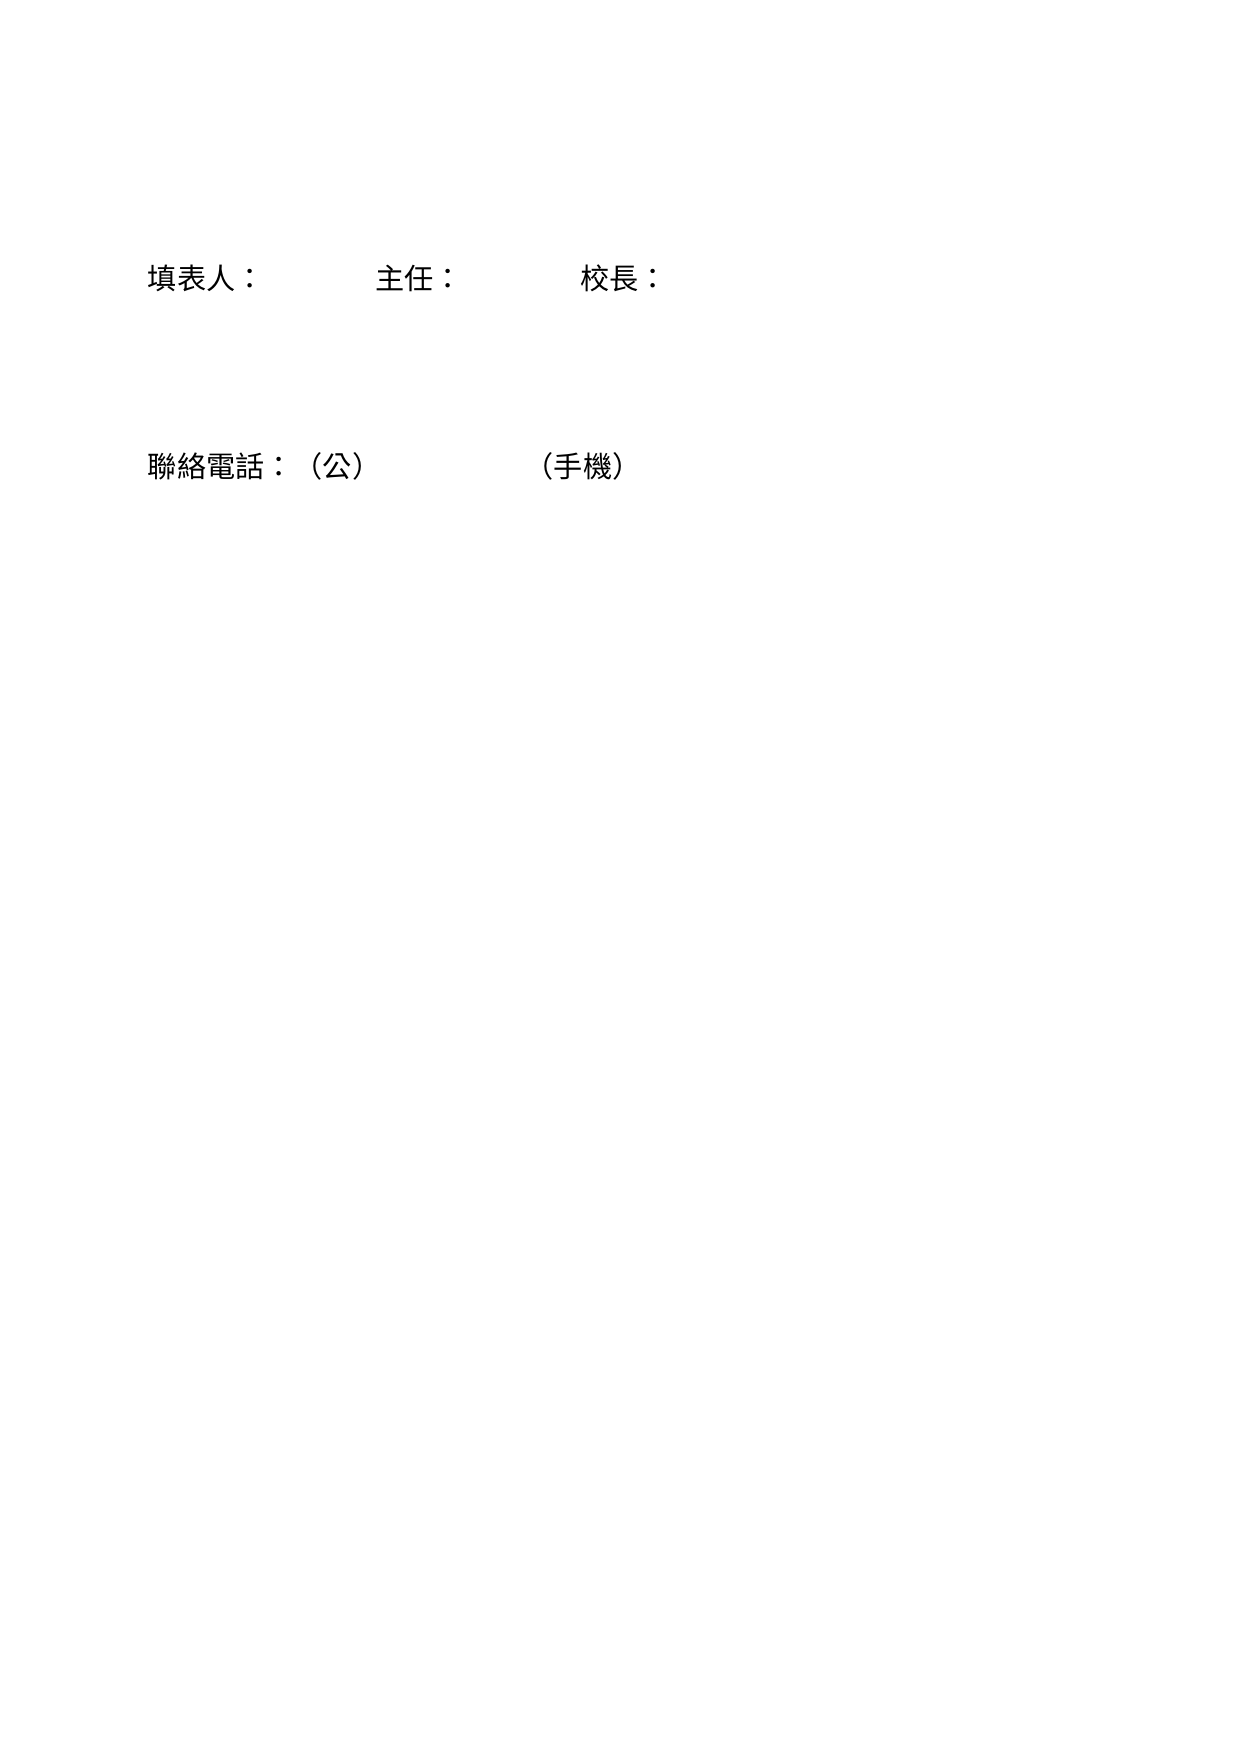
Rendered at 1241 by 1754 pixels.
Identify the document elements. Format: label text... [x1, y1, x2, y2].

text 填表人： 主任： 校長： [148, 239, 1092, 314]
text 聯絡電話：（公） （手機） [148, 427, 1092, 502]
